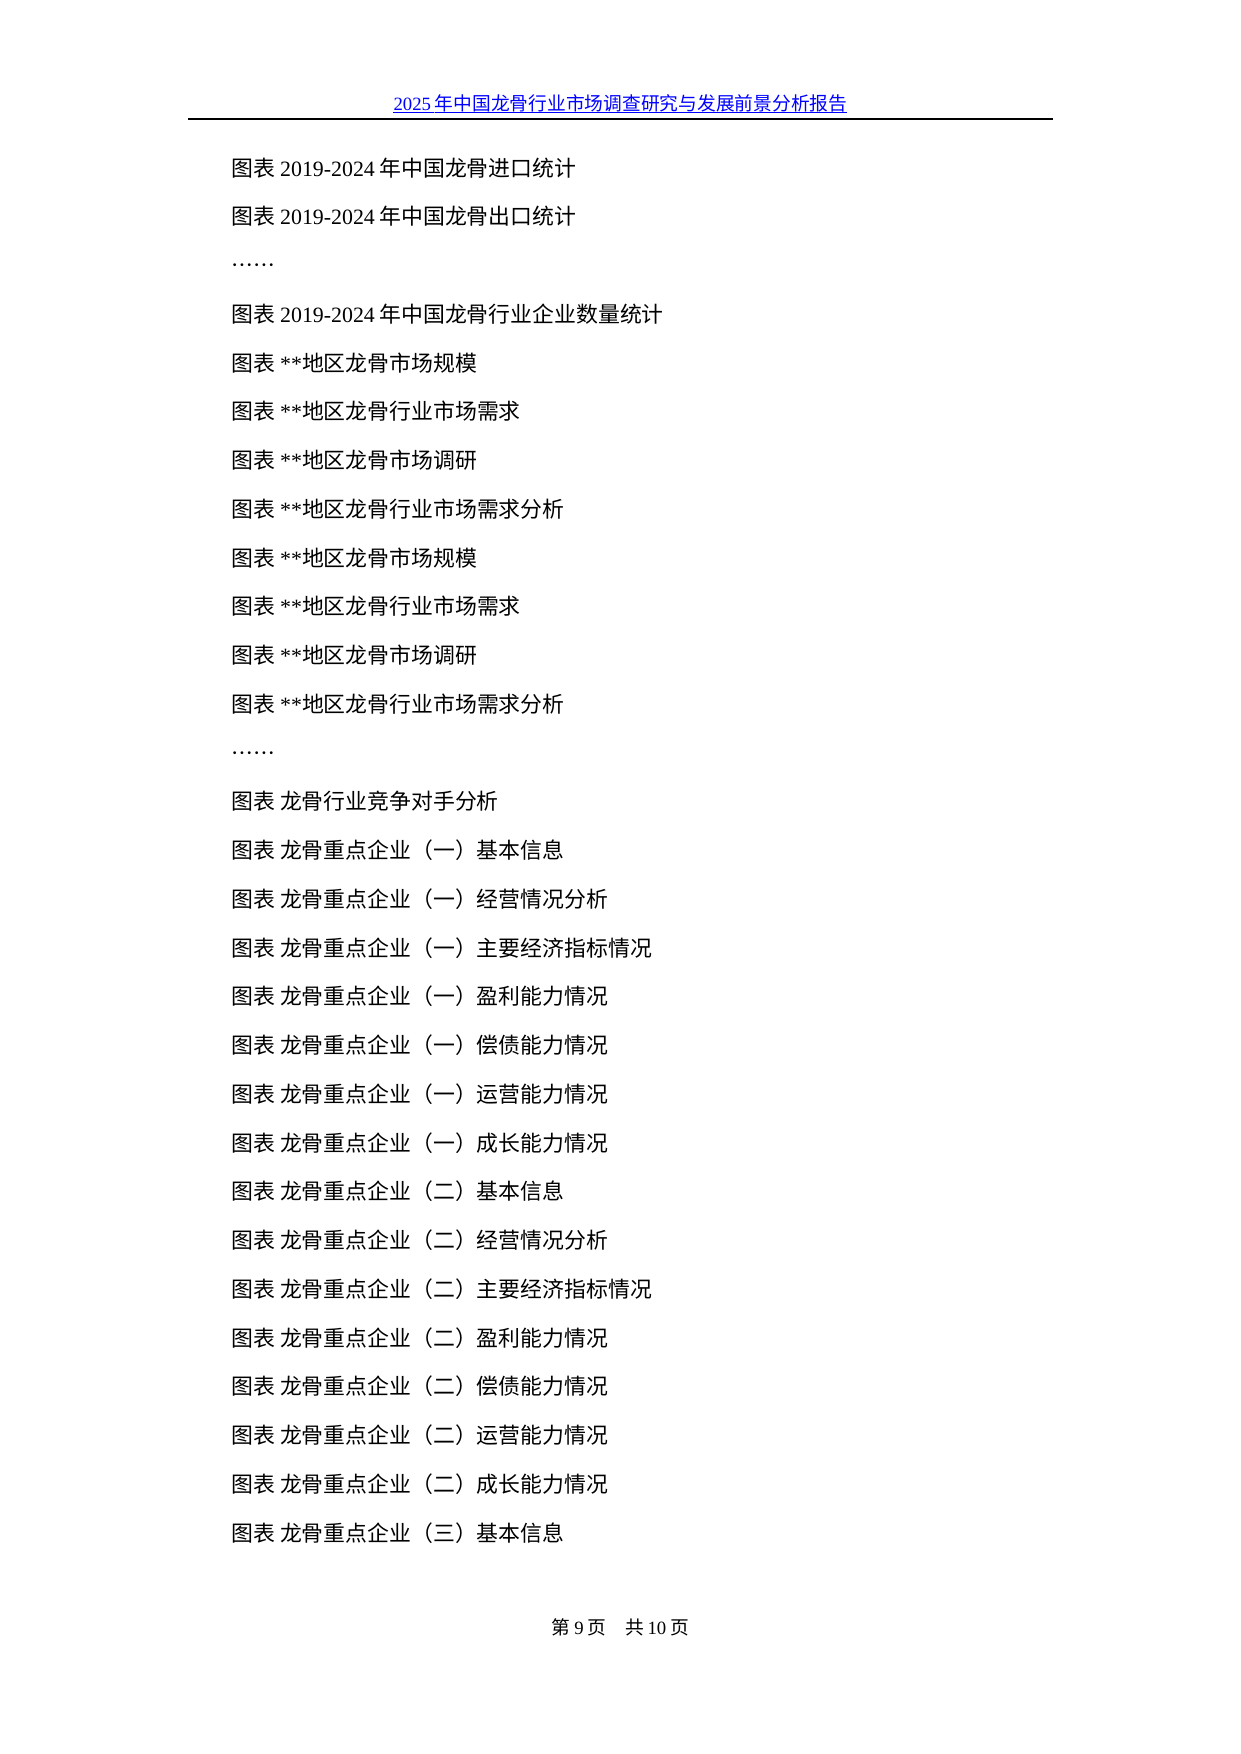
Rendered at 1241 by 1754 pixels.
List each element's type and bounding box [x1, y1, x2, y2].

text [187, 150, 1053, 1548]
